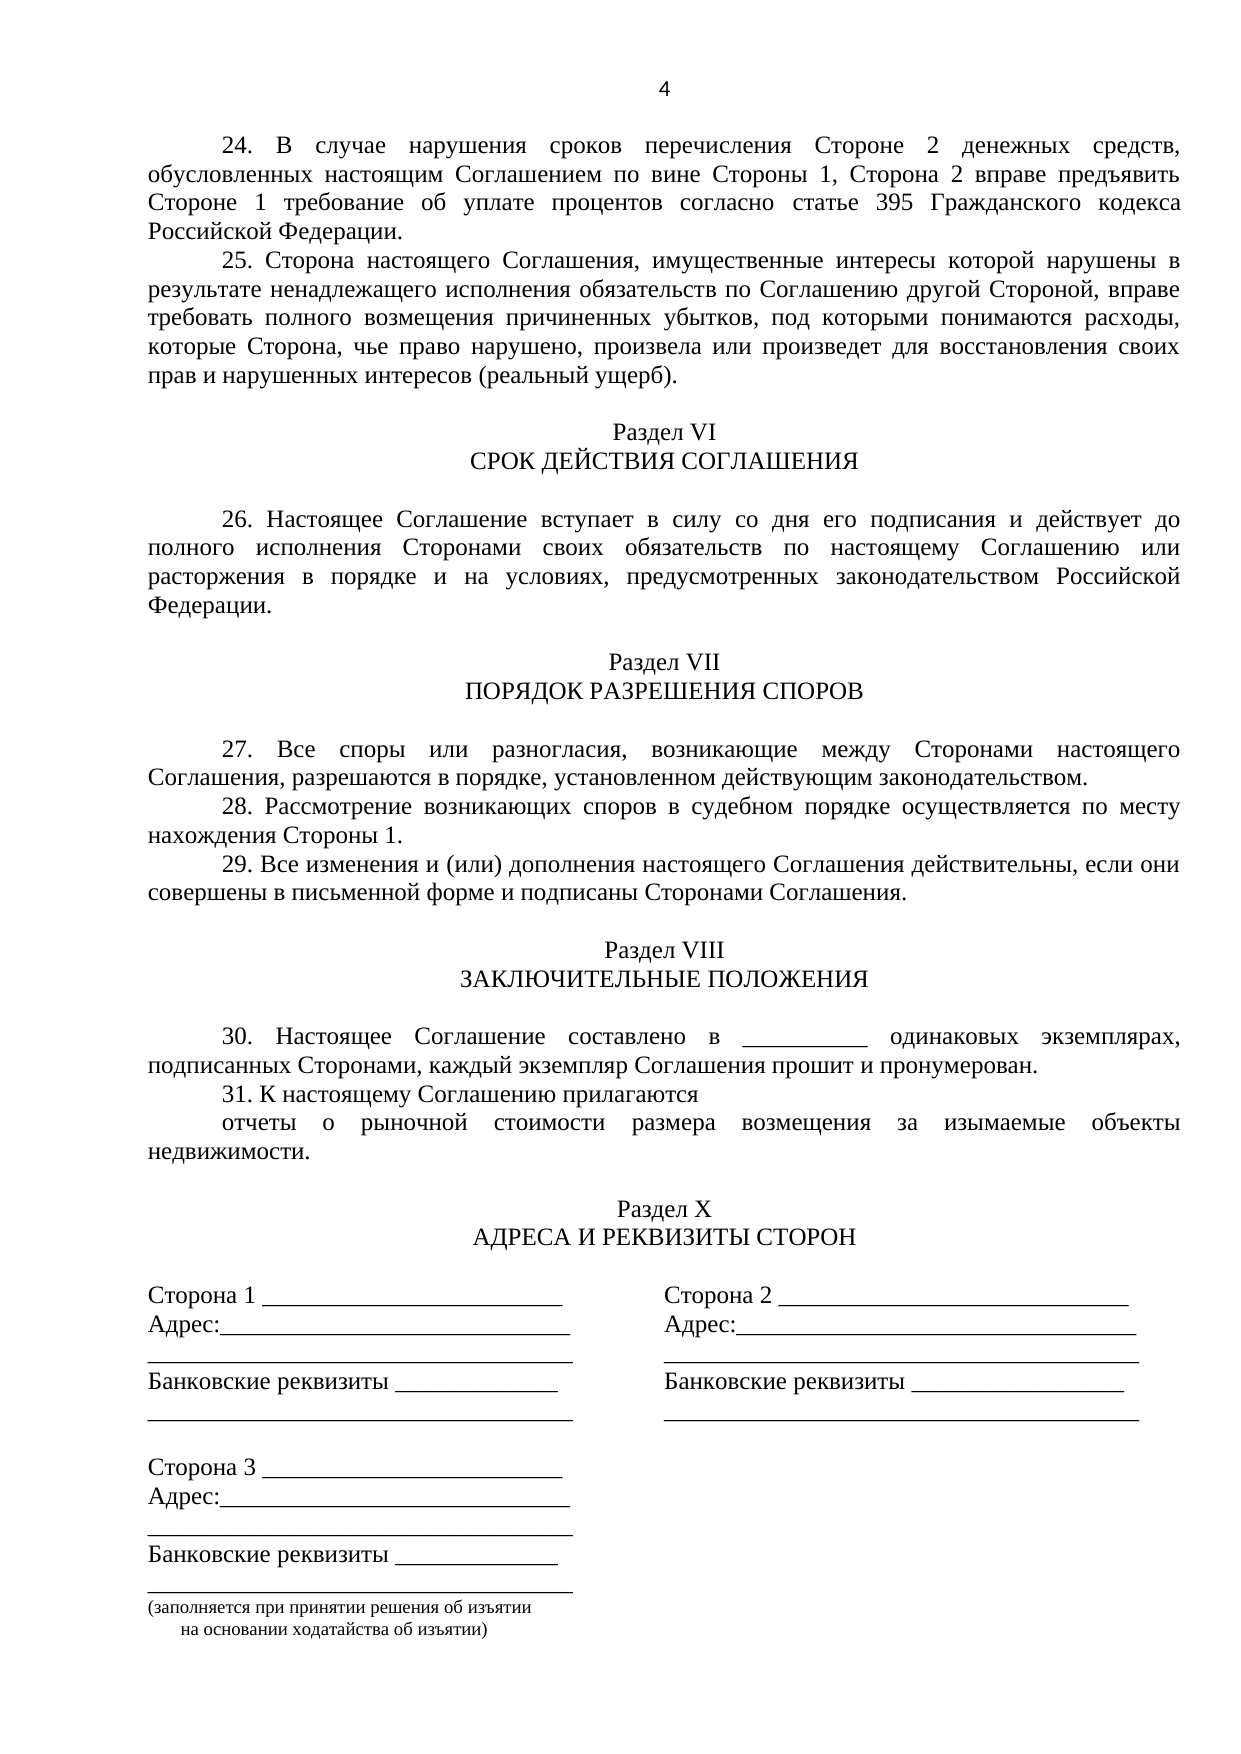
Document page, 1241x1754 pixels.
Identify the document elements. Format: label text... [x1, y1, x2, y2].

text 26. Настоящее Соглашение вступает в силу со дня его подписания и действует до полного исполнения Сторонами своих обязательств по настоящему Соглашению или расторжения в порядке и на условиях, предусмотренных законодательством Российской Федерации. [148, 504, 1181, 619]
text СРОК ДЕЙСТВИЯ СОГЛАШЕНИЯ [148, 446, 1181, 475]
text 31. К настоящему Соглашению прилагаются [148, 1079, 1181, 1107]
text 27. Все споры или разногласия, возникающие между Сторонами настоящего Соглашения, разрешаются в порядке, установленном действующим законодательством. [148, 734, 1181, 791]
text Банковские реквизиты _____________ [148, 1539, 1181, 1567]
text 28. Рассмотрение возникающих споров в судебном порядке осуществляется по месту нахождения Стороны 1. [148, 791, 1181, 849]
text __________________________________ ______________________________________ [148, 1395, 1181, 1424]
text отчеты о рыночной стоимости размера возмещения за изымаемые объекты недвижимости. [148, 1107, 1181, 1165]
text 30. Настоящее Соглашение составлено в __________ одинаковых экземплярах, подписанных Сторонами, каждый экземпляр Соглашения прошит и пронумерован. [148, 1021, 1181, 1079]
text Раздел VIII [148, 935, 1181, 964]
text на основании ходатайства об изъятии) [148, 1618, 1181, 1639]
text Банковские реквизиты _____________ Банковские реквизиты _________________ [148, 1366, 1181, 1395]
text 29. Все изменения и (или) дополнения настоящего Соглашения действительны, если они совершены в письменной форме и подписаны Сторонами Соглашения. [148, 849, 1181, 906]
text Раздел VI [148, 417, 1181, 446]
text Раздел VII [148, 647, 1181, 676]
text __________________________________ [148, 1567, 1181, 1596]
text ПОРЯДОК РАЗРЕШЕНИЯ СПОРОВ [148, 676, 1181, 705]
text 25. Сторона настоящего Соглашения, имущественные интересы которой нарушены в результате ненадлежащего исполнения обязательств по Соглашению другой Стороной, вправе требовать полного возмещения причиненных убытков, под которыми понимаются расходы, которые Сторона, чье право нарушено, произвела или произведет для восстановления своих прав и нарушенных интересов (реальный ущерб). [148, 245, 1181, 389]
text Сторона 1 ________________________ Сторона 2 ____________________________ [148, 1280, 1181, 1309]
text АДРЕСА И РЕКВИЗИТЫ СТОРОН [148, 1222, 1181, 1251]
text 24. В случае нарушения сроков перечисления Стороне 2 денежных средств, обусловленных настоящим Соглашением по вине Стороны 1, Сторона 2 вправе предъявить Стороне 1 требование об уплате процентов согласно статье 395 Гражданского кодекса Российской Федерации. [148, 130, 1181, 245]
text ЗАКЛЮЧИТЕЛЬНЫЕ ПОЛОЖЕНИЯ [148, 964, 1181, 992]
text __________________________________ [148, 1510, 1181, 1539]
text Раздел X [148, 1194, 1181, 1222]
text __________________________________ ______________________________________ [148, 1337, 1181, 1366]
text Адрес:____________________________ Адрес:________________________________ [148, 1309, 1181, 1337]
text Сторона 3 ________________________ [148, 1452, 1181, 1481]
text (заполняется при принятии решения об изъятии [148, 1596, 1181, 1618]
text Адрес:____________________________ [148, 1481, 1181, 1510]
